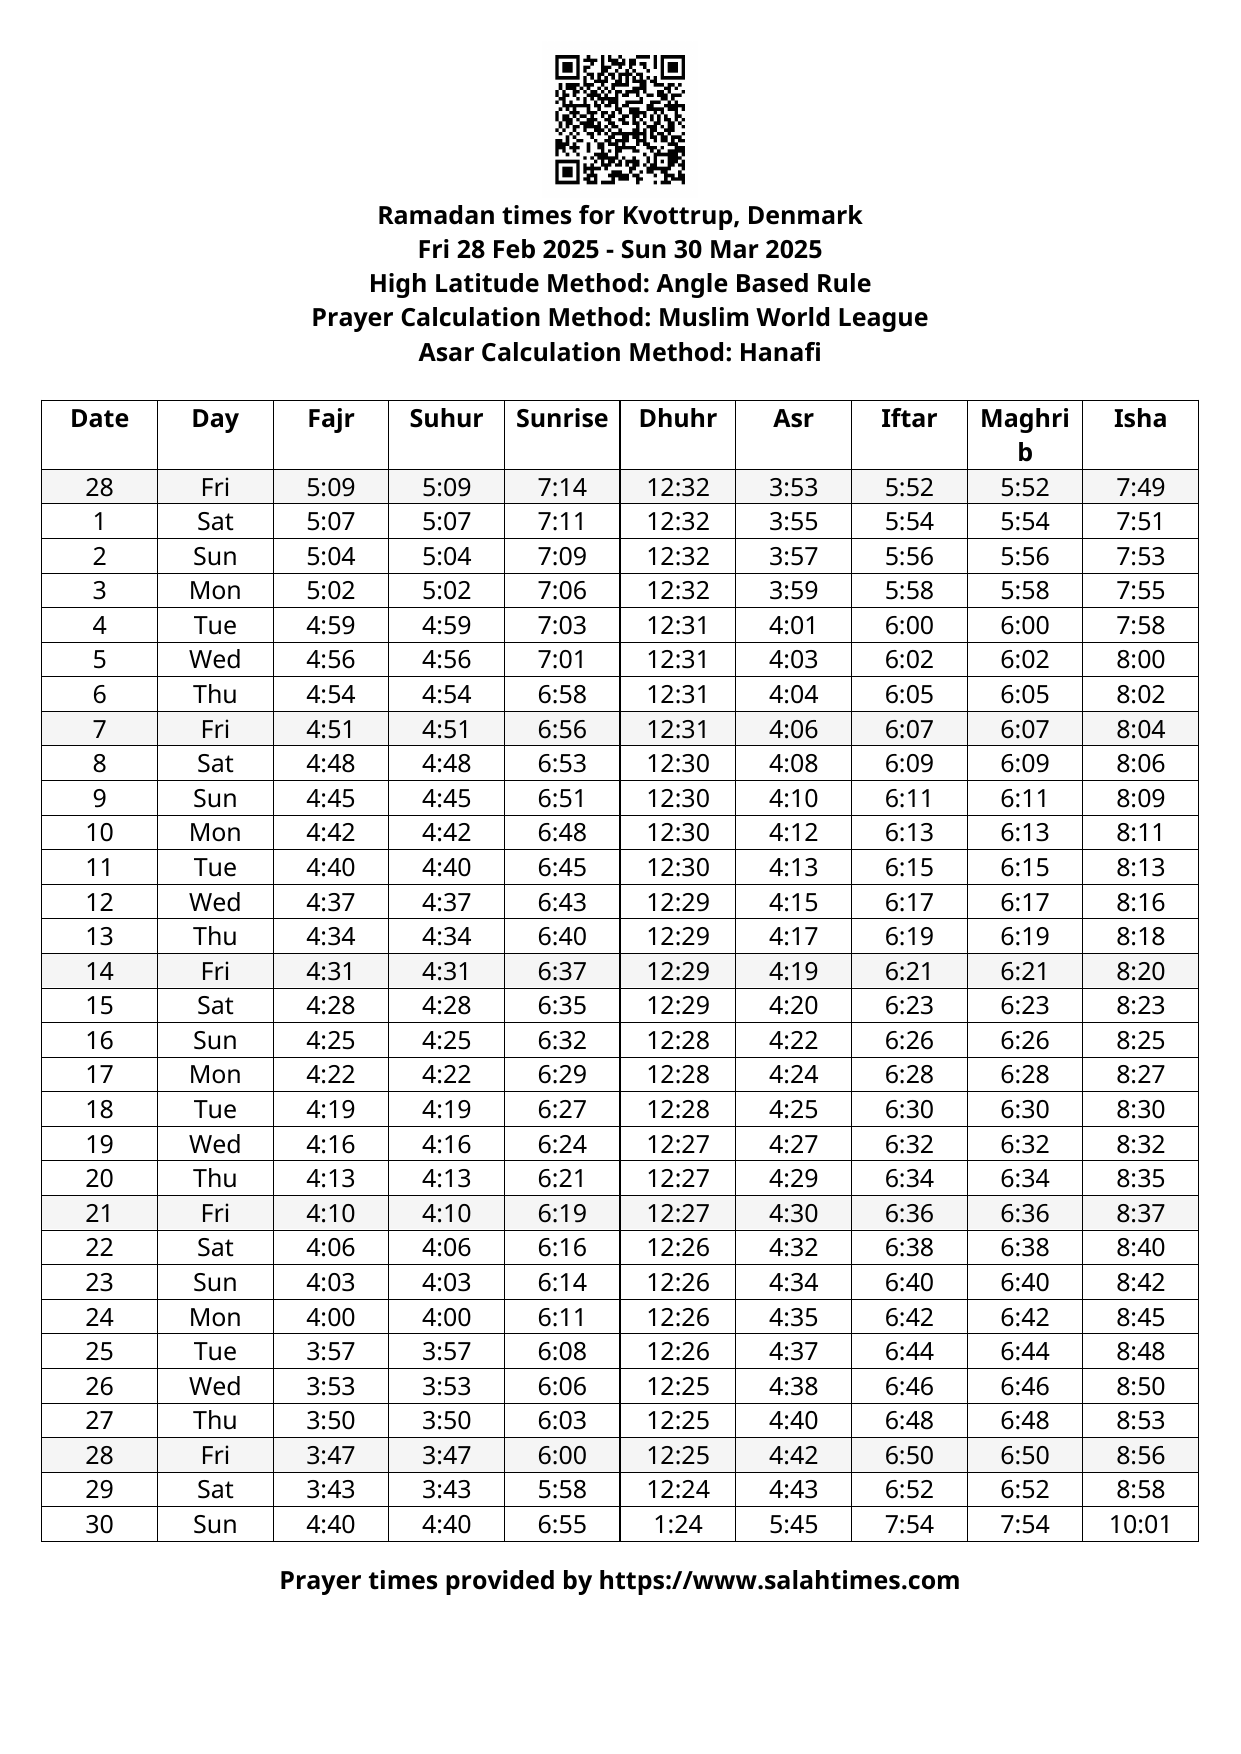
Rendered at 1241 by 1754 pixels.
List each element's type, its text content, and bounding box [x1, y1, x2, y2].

table_cell 4:34 [274, 919, 388, 953]
table_cell 6:00 [852, 608, 967, 642]
table_cell 6:02 [968, 643, 1082, 676]
table_cell 6:26 [968, 1023, 1082, 1057]
table_cell 4:37 [736, 1334, 851, 1368]
table_cell 6 [42, 677, 157, 711]
table_cell 8:18 [1083, 919, 1198, 953]
table_cell 4:31 [389, 954, 504, 987]
table_cell 4:51 [274, 712, 388, 745]
table_cell Fri [158, 1196, 273, 1229]
table_cell 5:56 [968, 539, 1082, 572]
table_cell 4:40 [389, 850, 504, 884]
table_cell 6:43 [505, 885, 619, 918]
table_cell 6:19 [505, 1196, 619, 1229]
table_cell 4:40 [389, 1507, 504, 1541]
table_cell 12:28 [621, 1058, 735, 1091]
table_cell 3:53 [389, 1369, 504, 1402]
table_cell 4:10 [274, 1196, 388, 1229]
table_cell Sun [158, 781, 273, 814]
table_cell 11 [42, 850, 157, 884]
table_cell 4:28 [389, 989, 504, 1022]
table_header Maghrib [968, 401, 1082, 469]
table_cell 4:10 [389, 1196, 504, 1229]
table_cell 8 [42, 746, 157, 780]
table_cell 4:56 [389, 643, 504, 676]
table_cell 8:02 [1083, 677, 1198, 711]
table_cell 4:25 [274, 1023, 388, 1057]
table_cell 12:27 [621, 1161, 735, 1195]
table_cell 8:56 [1083, 1438, 1198, 1472]
table_cell 4:51 [389, 712, 504, 745]
table_cell 6:15 [968, 850, 1082, 884]
table_cell 8:30 [1083, 1092, 1198, 1126]
table_cell 4:04 [736, 677, 851, 711]
table_cell 6:17 [968, 885, 1082, 918]
table_cell 7:11 [505, 504, 619, 538]
table_cell 5:09 [389, 470, 504, 503]
table_cell 12:29 [621, 919, 735, 953]
table_cell 4:24 [736, 1058, 851, 1091]
table_cell 4:22 [736, 1023, 851, 1057]
table_cell 5:07 [389, 504, 504, 538]
table_cell Sun [158, 1507, 273, 1541]
table_cell 4:48 [389, 746, 504, 780]
table_cell 6:48 [968, 1404, 1082, 1437]
table_cell 6:40 [505, 919, 619, 953]
table_cell 6:50 [968, 1438, 1082, 1472]
table_cell 6:00 [505, 1438, 619, 1472]
table_cell 12 [42, 885, 157, 918]
text Fri 28 Feb 2025 - Sun 30 Mar 2025 [42, 232, 1198, 266]
table_cell 4:37 [274, 885, 388, 918]
table_cell Mon [158, 816, 273, 849]
table_cell 5:02 [389, 574, 504, 607]
text Prayer Calculation Method: Muslim World League [42, 300, 1198, 334]
table_cell 4:25 [389, 1023, 504, 1057]
table_cell 8:11 [1083, 816, 1198, 849]
table_cell Sun [158, 539, 273, 572]
table_cell 4:40 [274, 850, 388, 884]
table_cell 4:16 [389, 1127, 504, 1160]
table_cell 12:31 [621, 608, 735, 642]
table_cell Wed [158, 1127, 273, 1160]
table_cell 21 [42, 1196, 157, 1229]
table_cell 22 [42, 1231, 157, 1264]
table_cell 4:13 [389, 1161, 504, 1195]
table_cell 27 [42, 1404, 157, 1437]
table_cell 4:10 [736, 781, 851, 814]
table_cell 4:30 [736, 1196, 851, 1229]
table_cell 6:24 [505, 1127, 619, 1160]
table_cell 3 [42, 574, 157, 607]
table_cell 6:40 [968, 1265, 1082, 1299]
table_cell 6:53 [505, 746, 619, 780]
table_cell 6:13 [968, 816, 1082, 849]
table_cell 28 [42, 470, 157, 503]
table_cell 29 [42, 1473, 157, 1506]
table_cell 4:34 [736, 1265, 851, 1299]
table_cell 6:51 [505, 781, 619, 814]
table_cell Sat [158, 1473, 273, 1506]
table_cell 3:47 [389, 1438, 504, 1472]
table_cell 16 [42, 1023, 157, 1057]
table_cell 3:53 [274, 1369, 388, 1402]
table_cell 5:04 [389, 539, 504, 572]
table_cell 4:45 [389, 781, 504, 814]
table_cell Mon [158, 1300, 273, 1333]
table_cell 6:23 [968, 989, 1082, 1022]
table_cell 6:11 [852, 781, 967, 814]
table_cell 6:21 [505, 1161, 619, 1195]
table_cell 7:03 [505, 608, 619, 642]
table_cell 6:40 [852, 1265, 967, 1299]
table_cell 12:27 [621, 1127, 735, 1160]
table_cell 6:30 [968, 1092, 1082, 1126]
table_cell 28 [42, 1438, 157, 1472]
table_cell 3:43 [274, 1473, 388, 1506]
table_cell 8:37 [1083, 1196, 1198, 1229]
text Prayer times provided by https://www.salahtimes.com [42, 1563, 1198, 1597]
table_cell 4:00 [274, 1300, 388, 1333]
table_cell 5:45 [736, 1507, 851, 1541]
table_cell 12:30 [621, 850, 735, 884]
table_cell 6:16 [505, 1231, 619, 1264]
text Ramadan times for Kvottrup, Denmark [42, 198, 1198, 232]
table_cell 7:01 [505, 643, 619, 676]
table_cell 4:17 [736, 919, 851, 953]
table_cell 4:20 [736, 989, 851, 1022]
table_cell 4:01 [736, 608, 851, 642]
table_cell Tue [158, 1334, 273, 1368]
table_cell 7:55 [1083, 574, 1198, 607]
table_cell 8:42 [1083, 1265, 1198, 1299]
table_cell 5:54 [852, 504, 967, 538]
table_cell 6:56 [505, 712, 619, 745]
table_cell 12:27 [621, 1196, 735, 1229]
table_cell Sun [158, 1023, 273, 1057]
table_cell 5:52 [968, 470, 1082, 503]
table_cell 6:45 [505, 850, 619, 884]
table_cell Sat [158, 746, 273, 780]
text Asar Calculation Method: Hanafi [42, 334, 1198, 368]
table_cell 6:13 [852, 816, 967, 849]
table_cell 4:00 [389, 1300, 504, 1333]
table_cell 4:03 [274, 1265, 388, 1299]
table_cell 4:08 [736, 746, 851, 780]
table_cell Sat [158, 504, 273, 538]
table_cell 5:58 [852, 574, 967, 607]
table_cell 12:28 [621, 1092, 735, 1126]
table_cell 6:05 [852, 677, 967, 711]
table_cell 6:08 [505, 1334, 619, 1368]
table_cell 4 [42, 608, 157, 642]
table_cell 6:09 [852, 746, 967, 780]
table_cell 6:46 [852, 1369, 967, 1402]
table_header Iftar [852, 401, 967, 469]
table_cell 4:42 [274, 816, 388, 849]
table_cell 6:44 [968, 1334, 1082, 1368]
table_cell 6:52 [968, 1473, 1082, 1506]
table_cell 4:25 [736, 1092, 851, 1126]
table_cell 4:06 [274, 1231, 388, 1264]
table_cell 1:24 [621, 1507, 735, 1541]
table_cell 6:36 [968, 1196, 1082, 1229]
table_cell 6:15 [852, 850, 967, 884]
table_cell 13 [42, 919, 157, 953]
table_cell 6:02 [852, 643, 967, 676]
table_cell 4:22 [274, 1058, 388, 1091]
table_cell 12:29 [621, 954, 735, 987]
table_cell 6:09 [968, 746, 1082, 780]
table_cell 6:11 [968, 781, 1082, 814]
table_cell 6:00 [968, 608, 1082, 642]
table_cell 12:26 [621, 1300, 735, 1333]
table_cell 12:26 [621, 1334, 735, 1368]
table_cell 4:19 [736, 954, 851, 987]
table_cell 4:12 [736, 816, 851, 849]
table_cell 7:54 [852, 1507, 967, 1541]
table_cell 12:31 [621, 712, 735, 745]
table_cell Tue [158, 608, 273, 642]
table_cell 8:13 [1083, 850, 1198, 884]
table_header Sunrise [505, 401, 619, 469]
table_cell 26 [42, 1369, 157, 1402]
table_cell 25 [42, 1334, 157, 1368]
table_cell Thu [158, 919, 273, 953]
table_cell 4:42 [389, 816, 504, 849]
table_cell 4:19 [389, 1092, 504, 1126]
table_cell 4:54 [274, 677, 388, 711]
table_cell 5:02 [274, 574, 388, 607]
table_cell 7:53 [1083, 539, 1198, 572]
table_cell 4:40 [736, 1404, 851, 1437]
table_cell 6:17 [852, 885, 967, 918]
table_cell 12:32 [621, 539, 735, 572]
table_cell 9 [42, 781, 157, 814]
table_cell 5:07 [274, 504, 388, 538]
table_cell 8:50 [1083, 1369, 1198, 1402]
table_cell 4:40 [274, 1507, 388, 1541]
table_cell 7 [42, 712, 157, 745]
table_cell 7:14 [505, 470, 619, 503]
table_cell 7:49 [1083, 470, 1198, 503]
table_cell 7:06 [505, 574, 619, 607]
table_cell 8:04 [1083, 712, 1198, 745]
table_cell 6:03 [505, 1404, 619, 1437]
table_cell Tue [158, 1092, 273, 1126]
table_cell 3:55 [736, 504, 851, 538]
table_cell 6:42 [852, 1300, 967, 1333]
table_cell 6:07 [968, 712, 1082, 745]
table_cell 8:20 [1083, 954, 1198, 987]
table_cell 6:30 [852, 1092, 967, 1126]
table_cell 6:35 [505, 989, 619, 1022]
table_cell 6:52 [852, 1473, 967, 1506]
table_cell Fri [158, 1438, 273, 1472]
table_cell 6:14 [505, 1265, 619, 1299]
table_header Asr [736, 401, 851, 469]
table_cell 8:06 [1083, 746, 1198, 780]
table_cell 18 [42, 1092, 157, 1126]
table_cell 12:29 [621, 989, 735, 1022]
table_cell 12:25 [621, 1438, 735, 1472]
table_cell 6:58 [505, 677, 619, 711]
table_cell 3:57 [274, 1334, 388, 1368]
table_cell 6:48 [505, 816, 619, 849]
table_cell 12:32 [621, 504, 735, 538]
table_cell Sat [158, 1231, 273, 1264]
table_cell 8:25 [1083, 1023, 1198, 1057]
table_cell 10:01 [1083, 1507, 1198, 1541]
table_cell 12:25 [621, 1369, 735, 1402]
text High Latitude Method: Angle Based Rule [42, 266, 1198, 300]
table_cell Fri [158, 954, 273, 987]
table_cell 4:54 [389, 677, 504, 711]
table_cell 4:27 [736, 1127, 851, 1160]
table_cell 2 [42, 539, 157, 572]
table_cell 6:42 [968, 1300, 1082, 1333]
table_cell 1 [42, 504, 157, 538]
table_cell 6:28 [852, 1058, 967, 1091]
table_cell 19 [42, 1127, 157, 1160]
table_cell 8:58 [1083, 1473, 1198, 1506]
table_cell 4:35 [736, 1300, 851, 1333]
table_cell 4:42 [736, 1438, 851, 1472]
table_cell 6:32 [852, 1127, 967, 1160]
table_cell 6:11 [505, 1300, 619, 1333]
table_cell 4:06 [389, 1231, 504, 1264]
table_cell 4:59 [274, 608, 388, 642]
table_cell 5:56 [852, 539, 967, 572]
table_cell Mon [158, 574, 273, 607]
table_cell 6:23 [852, 989, 967, 1022]
table_cell 4:29 [736, 1161, 851, 1195]
table_header Dhuhr [621, 401, 735, 469]
table_cell 6:34 [968, 1161, 1082, 1195]
table_cell 6:38 [852, 1231, 967, 1264]
table_cell 8:53 [1083, 1404, 1198, 1437]
table_cell 4:13 [274, 1161, 388, 1195]
table_cell 12:26 [621, 1231, 735, 1264]
table_cell Tue [158, 850, 273, 884]
table_cell 4:43 [736, 1473, 851, 1506]
table_cell 7:58 [1083, 608, 1198, 642]
table_cell 8:27 [1083, 1058, 1198, 1091]
table_cell 6:37 [505, 954, 619, 987]
table_cell Fri [158, 712, 273, 745]
table_cell Thu [158, 1161, 273, 1195]
table_cell 4:03 [736, 643, 851, 676]
table_cell Wed [158, 1369, 273, 1402]
table_cell 30 [42, 1507, 157, 1541]
table_cell 6:46 [968, 1369, 1082, 1402]
table_cell 7:09 [505, 539, 619, 572]
table_cell 3:59 [736, 574, 851, 607]
table_cell Sat [158, 989, 273, 1022]
table_cell 8:45 [1083, 1300, 1198, 1333]
table_cell 4:31 [274, 954, 388, 987]
table_cell 12:25 [621, 1404, 735, 1437]
table_cell 6:34 [852, 1161, 967, 1195]
table_cell 3:43 [389, 1473, 504, 1506]
table_header Date [42, 401, 157, 469]
table_cell 5 [42, 643, 157, 676]
table_cell 3:50 [274, 1404, 388, 1437]
table_cell 12:32 [621, 574, 735, 607]
table_cell 4:32 [736, 1231, 851, 1264]
table_cell 20 [42, 1161, 157, 1195]
table_cell 8:00 [1083, 643, 1198, 676]
table_header Isha [1083, 401, 1198, 469]
table_cell 23 [42, 1265, 157, 1299]
table_cell 4:22 [389, 1058, 504, 1091]
table_cell 7:54 [968, 1507, 1082, 1541]
table_cell 4:06 [736, 712, 851, 745]
table_cell 12:31 [621, 677, 735, 711]
table_cell 4:59 [389, 608, 504, 642]
table_cell 6:28 [968, 1058, 1082, 1091]
table_cell 12:31 [621, 643, 735, 676]
table_cell 7:51 [1083, 504, 1198, 538]
table_cell 5:09 [274, 470, 388, 503]
table_cell 4:37 [389, 885, 504, 918]
table_cell 4:19 [274, 1092, 388, 1126]
table_header Fajr [274, 401, 388, 469]
table_cell 8:48 [1083, 1334, 1198, 1368]
table_cell 5:58 [968, 574, 1082, 607]
table_cell 3:57 [736, 539, 851, 572]
table_cell 6:50 [852, 1438, 967, 1472]
table_cell 17 [42, 1058, 157, 1091]
table_cell 6:48 [852, 1404, 967, 1437]
table_cell 8:16 [1083, 885, 1198, 918]
table_cell 6:26 [852, 1023, 967, 1057]
table_cell 3:50 [389, 1404, 504, 1437]
table_cell 8:23 [1083, 989, 1198, 1022]
table_cell 6:38 [968, 1231, 1082, 1264]
table_cell 12:29 [621, 885, 735, 918]
table_cell 4:56 [274, 643, 388, 676]
table_cell 5:52 [852, 470, 967, 503]
table_cell 6:05 [968, 677, 1082, 711]
table_header Suhur [389, 401, 504, 469]
table_cell 14 [42, 954, 157, 987]
table_cell Wed [158, 885, 273, 918]
table_cell 6:29 [505, 1058, 619, 1091]
table_cell 4:15 [736, 885, 851, 918]
table_cell 4:45 [274, 781, 388, 814]
table_cell 5:58 [505, 1473, 619, 1506]
table_cell 4:13 [736, 850, 851, 884]
table_cell 6:21 [852, 954, 967, 987]
table_cell 6:21 [968, 954, 1082, 987]
table_cell Mon [158, 1058, 273, 1091]
table_cell Thu [158, 1404, 273, 1437]
table_cell 8:32 [1083, 1127, 1198, 1160]
picture [542, 41, 699, 198]
table_cell Thu [158, 677, 273, 711]
table_cell 12:32 [621, 470, 735, 503]
table_cell 8:35 [1083, 1161, 1198, 1195]
table_cell 24 [42, 1300, 157, 1333]
table_cell 6:06 [505, 1369, 619, 1402]
table_cell Fri [158, 470, 273, 503]
table_cell 3:47 [274, 1438, 388, 1472]
table_cell 3:53 [736, 470, 851, 503]
table_cell 12:30 [621, 781, 735, 814]
table_cell 6:32 [505, 1023, 619, 1057]
table_cell 12:30 [621, 746, 735, 780]
table_cell 6:36 [852, 1196, 967, 1229]
table_cell 12:24 [621, 1473, 735, 1506]
table_cell 6:32 [968, 1127, 1082, 1160]
table_cell 8:40 [1083, 1231, 1198, 1264]
table_cell 12:28 [621, 1023, 735, 1057]
table_cell 6:19 [968, 919, 1082, 953]
table_cell 5:54 [968, 504, 1082, 538]
table_cell 4:34 [389, 919, 504, 953]
table_cell 6:44 [852, 1334, 967, 1368]
table_cell Wed [158, 643, 273, 676]
table_cell 4:38 [736, 1369, 851, 1402]
table_cell 4:03 [389, 1265, 504, 1299]
table_cell 4:16 [274, 1127, 388, 1160]
table_cell 8:09 [1083, 781, 1198, 814]
table_cell 6:55 [505, 1507, 619, 1541]
table_cell Sun [158, 1265, 273, 1299]
table_header Day [158, 401, 273, 469]
table_cell 10 [42, 816, 157, 849]
table_cell 4:48 [274, 746, 388, 780]
table_cell 12:30 [621, 816, 735, 849]
table_cell 5:04 [274, 539, 388, 572]
table_cell 6:27 [505, 1092, 619, 1126]
table_cell 3:57 [389, 1334, 504, 1368]
table_cell 12:26 [621, 1265, 735, 1299]
table_cell 6:07 [852, 712, 967, 745]
table_cell 6:19 [852, 919, 967, 953]
table_cell 4:28 [274, 989, 388, 1022]
table_cell 15 [42, 989, 157, 1022]
